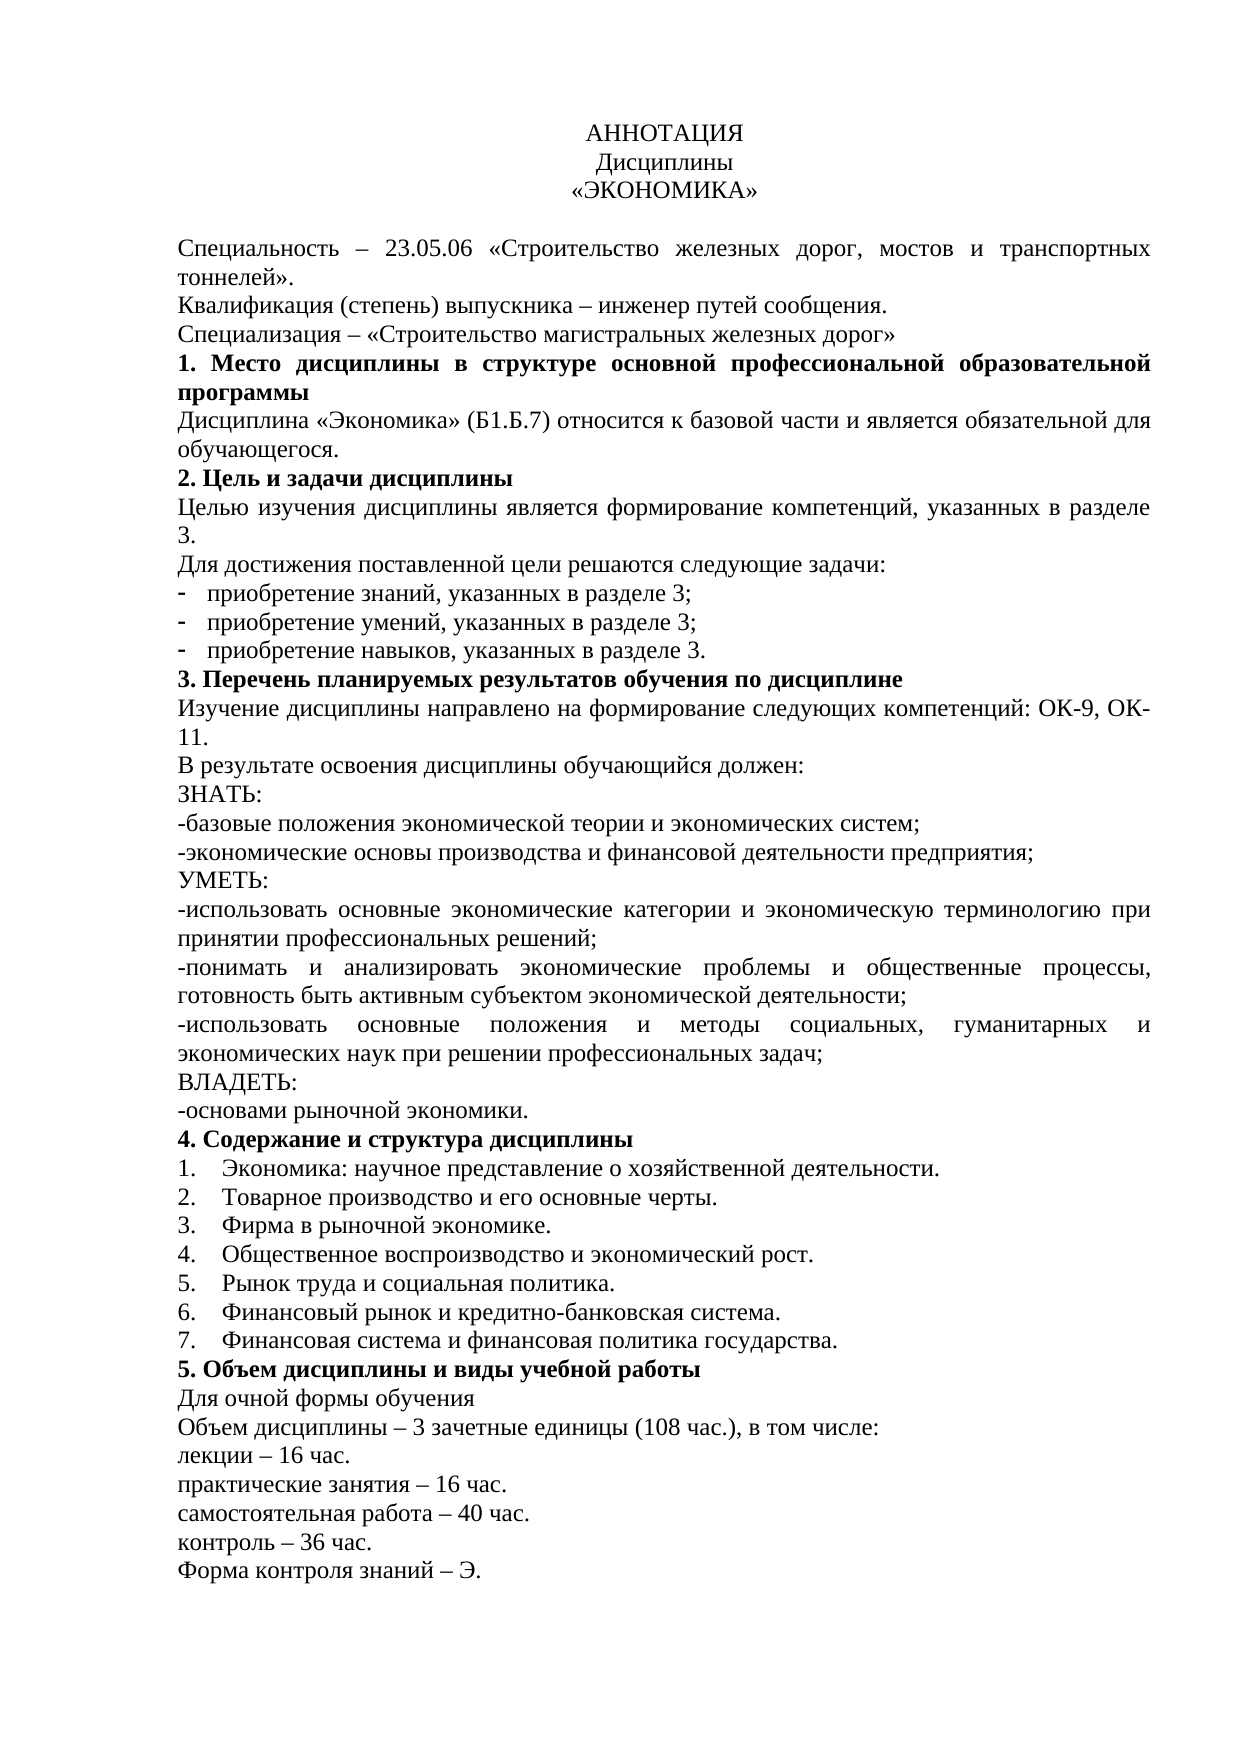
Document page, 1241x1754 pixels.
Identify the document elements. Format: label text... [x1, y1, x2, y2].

text ЗНАТЬ: [177, 779, 1152, 808]
text 1. Место дисциплины в структуре основной профессиональной образовательной программы [177, 348, 1152, 406]
text Специализация – «Строительство магистральных железных дорог» [177, 319, 1152, 348]
list Финансовая система и финансовая политика государства. [177, 1326, 1152, 1354]
text В результате освоения дисциплины обучающийся должен: [177, 751, 1152, 779]
text Дисциплины [177, 147, 1152, 176]
list Финансовый рынок и кредитно-банковская система. [177, 1297, 1152, 1326]
list приобретение знаний, указанных в разделе 3; [177, 578, 1152, 607]
text Форма контроля знаний – Э. [177, 1556, 1152, 1584]
text 5. Объем дисциплины и виды учебной работы [177, 1354, 1152, 1383]
text ВЛАДЕТЬ: [177, 1067, 1152, 1096]
text -использовать основные положения и методы социальных, гуманитарных и экономических наук при решении профессиональных задач; [177, 1009, 1152, 1067]
text самостоятельная работа – 40 час. [177, 1498, 1152, 1527]
text -использовать основные экономические категории и экономическую терминологию при принятии профессиональных решений; [177, 894, 1152, 952]
list Общественное воспроизводство и экономический рост. [177, 1239, 1152, 1268]
list приобретение навыков, указанных в разделе 3. [177, 636, 1152, 664]
text -базовые положения экономической теории и экономических систем; [177, 808, 1152, 837]
text АННОТАЦИЯ [177, 118, 1152, 147]
text Квалификация (степень) выпускника – инженер путей сообщения. [177, 291, 1152, 319]
text -понимать и анализировать экономические проблемы и общественные процессы, готовность быть активным субъектом экономической деятельности; [177, 952, 1152, 1009]
text практические занятия – 16 час. [177, 1469, 1152, 1498]
text «ЭКОНОМИКА» [177, 176, 1152, 204]
text УМЕТЬ: [177, 866, 1152, 894]
text лекции – 16 час. [177, 1441, 1152, 1469]
text -экономические основы производства и финансовой деятельности предприятия; [177, 837, 1152, 866]
text Специальность – 23.05.06 «Строительство железных дорог, мостов и транспортных тоннелей». [177, 233, 1152, 291]
list приобретение умений, указанных в разделе 3; [177, 607, 1152, 636]
list Товарное производство и его основные черты. [177, 1182, 1152, 1211]
list Рынок труда и социальная политика. [177, 1268, 1152, 1297]
text Дисциплина «Экономика» (Б1.Б.7) относится к базовой части и является обязательной для обучающегося. [177, 406, 1152, 463]
list Фирма в рыночной экономике. [177, 1211, 1152, 1239]
text Для достижения поставленной цели решаются следующие задачи: [177, 549, 1152, 578]
text 2. Цель и задачи дисциплины [177, 463, 1152, 492]
list Экономика: научное представление о хозяйственной деятельности. [177, 1153, 1152, 1182]
text -основами рыночной экономики. [177, 1096, 1152, 1124]
text 4. Содержание и структура дисциплины [177, 1124, 1152, 1153]
text Изучение дисциплины направлено на формирование следующих компетенций: ОК-9, ОК-11. [177, 693, 1152, 751]
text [177, 1412, 1152, 1441]
text Целью изучения дисциплины является формирование компетенций, указанных в разделе 3. [177, 492, 1152, 549]
text Для очной формы обучения [177, 1383, 1152, 1412]
text контроль – 36 час. [177, 1527, 1152, 1556]
text 3. Перечень планируемых результатов обучения по дисциплине [177, 664, 1152, 693]
